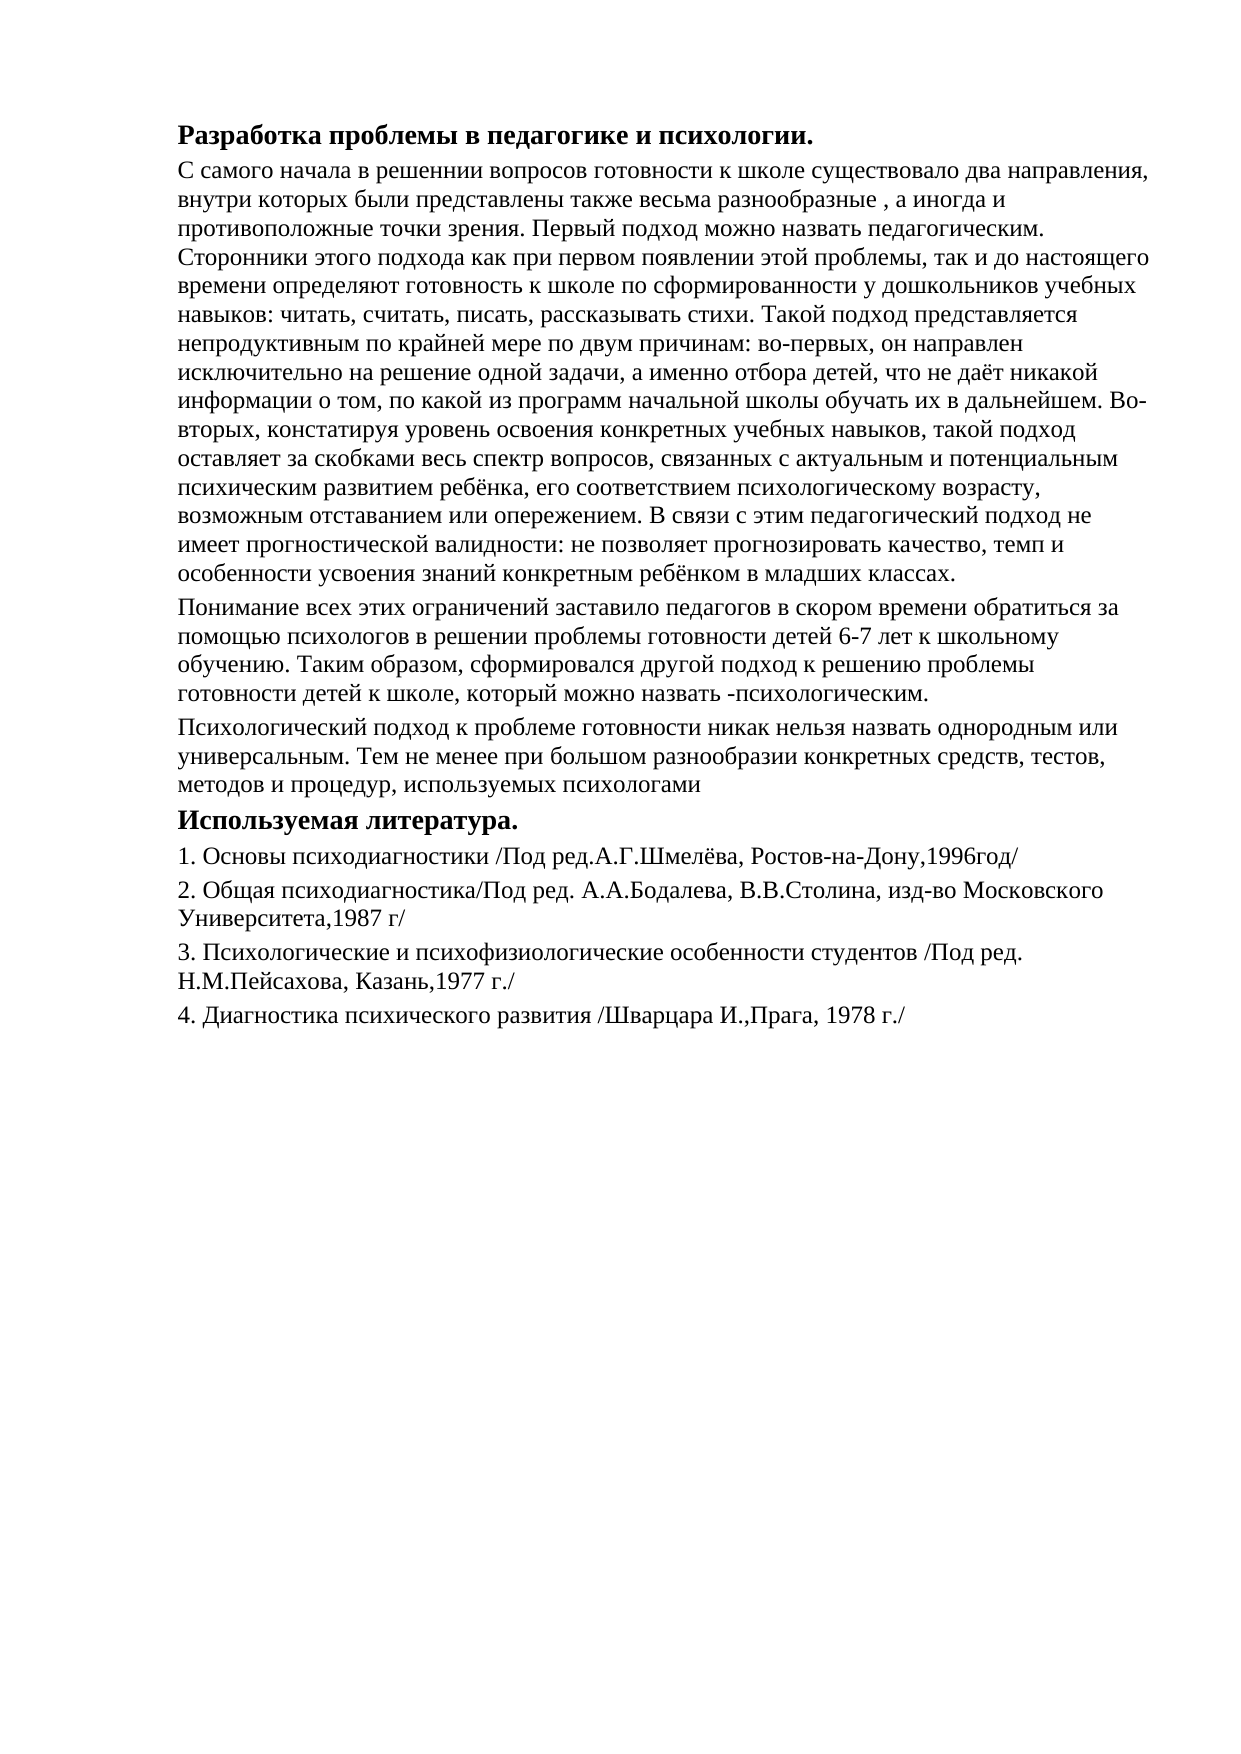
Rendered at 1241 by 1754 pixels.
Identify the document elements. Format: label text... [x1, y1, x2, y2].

text 3. Психологические и психофизиологические особенности студентов /Под ред. Н.М.Пейсахова, Казань,1977 г./ [177, 937, 1152, 995]
text С самого начала в решеннии вопросов готовности к школе существовало два направления, внутри которых были представлены также весьма разнообразные , а иногда и противоположные точки зрения. Первый подход можно назвать педагогическим. Сторонники этого подхода как при первом появлении этой проблемы, так и до настоящего времени определяют готовность к школе по сформированности у дошкольников учебных навыков: читать, считать, писать, рассказывать стихи. Такой подход представляется непродуктивным по крайней мере по двум причинам: во-первых, он направлен исключительно на решение одной задачи, а именно отбора детей, что не даёт никакой информации о том, по какой из программ начальной школы обучать их в дальнейшем. Во-вторых, констатируя уровень освоения конкретных учебных навыков, такой подход оставляет за скобками весь спектр вопросов, связанных с актуальным и потенциальным психическим развитием ребёнка, его соответствием психологическому возрасту, возможным отставанием или опережением. В связи с этим педагогический подход не имеет прогностической валидности: не позволяет прогнозировать качество, темп и особенности усвоения знаний конкретным ребёнком в младших классах. [177, 156, 1152, 587]
text Понимание всех этих ограничений заставило педагогов в скором времени обратиться за помощью психологов в решении проблемы готовности детей 6-7 лет к школьному обучению. Таким образом, сформировался другой подход к решению проблемы готовности детей к школе, который можно назвать -психологическим. [177, 592, 1152, 707]
text 2. Общая психодиагностика/Под ред. А.А.Бодалева, В.В.Столина, изд-во Московского Университета,1987 г/ [177, 875, 1152, 932]
text 4. Диагностика психического развития /Шварцара И.,Прага, 1978 г./ [177, 1000, 1152, 1029]
subtitle Используемая литература. [177, 803, 1152, 836]
subtitle Разработка проблемы в педагогике и психологии. [177, 118, 1152, 151]
text 1. Основы психодиагностики /Под ред.А.Г.Шмелёва, Ростов-на-Дону,1996год/ [177, 841, 1152, 870]
text Психологический подход к проблеме готовности никак нельзя назвать однородным или универсальным. Тем не менее при большом разнообразии конкретных средств, тестов, методов и процедур, используемых психологами [177, 712, 1152, 798]
